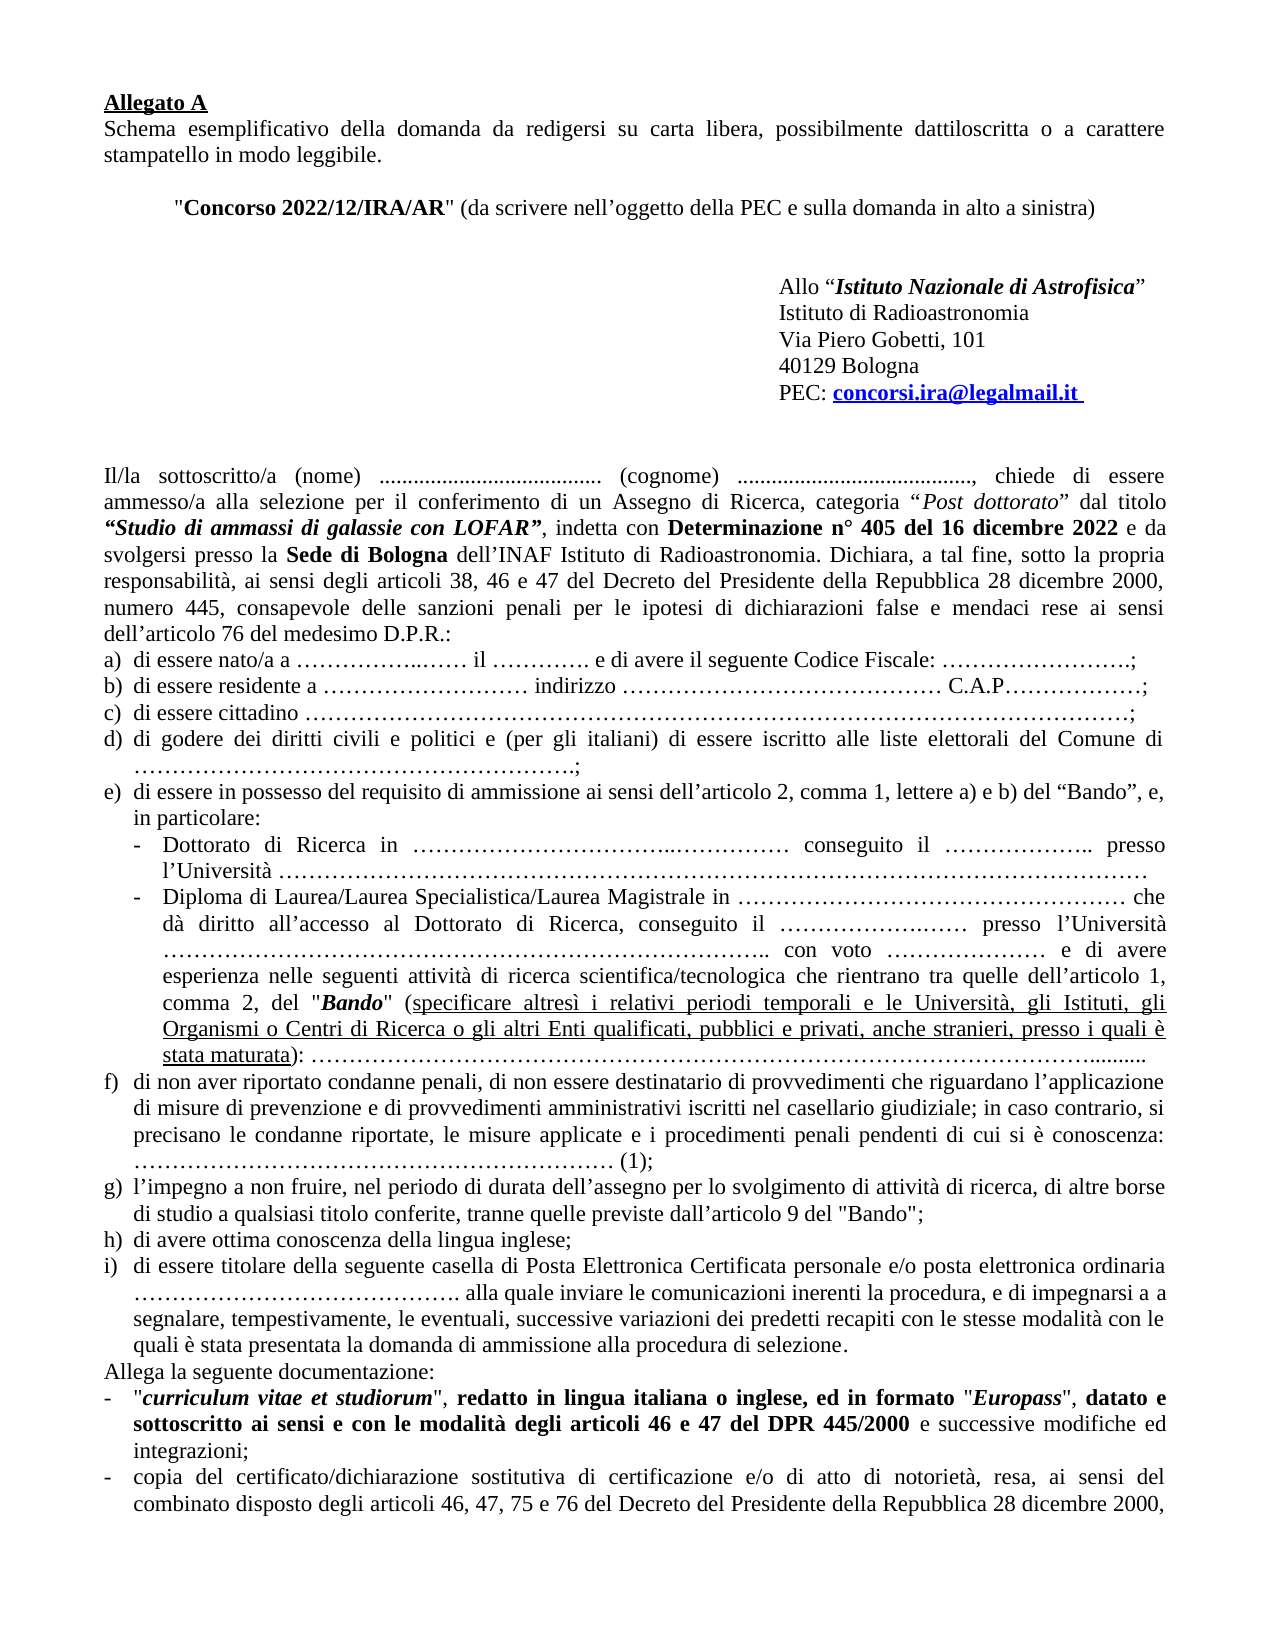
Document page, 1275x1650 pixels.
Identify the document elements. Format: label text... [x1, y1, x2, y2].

text Allo “Istituto Nazionale di Astrofisica” [778, 273, 1167, 299]
list di essere in possesso del requisito di ammissione ai sensi dell’articolo 2, comma 1, lettere a) e b) del “Bando”, e, in particolare: [103, 778, 1167, 831]
text Schema esemplificativo della domanda da redigersi su carta libera, possibilmente dattiloscritta o a carattere stampatello in modo leggibile. [103, 115, 1167, 168]
list di essere titolare della seguente casella di Posta Elettronica Certificata personale e/o posta elettronica ordinaria ……………………………………. alla quale inviare le comunicazioni inerenti la procedura, e di impegnarsi a a segnalare, tempestivamente, le eventuali, successive variazioni dei predetti recapiti con le stesse modalità con le quali è stata presentata la domanda di ammissione alla procedura di selezione. [103, 1252, 1167, 1358]
text Istituto di Radioastronomia [778, 299, 1167, 326]
list Diploma di Laurea/Laurea Specialistica/Laurea Magistrale in …………………………………………… che dà diritto all’accesso al Dottorato di Ricerca, conseguito il ……………….…… presso l’Università …………………………………………………………………….. con voto ………………… e di avere esperienza nelle seguenti attività di ricerca scientifica/tecnologica che rientrano tra quelle dell’articolo 1, comma 2, del "Bando" (specificare altresì i relativi periodi temporali e le Università, gli Istituti, gli Organismi o Centri di Ricerca o gli altri Enti qualificati, pubblici e privati, anche stranieri, presso i quali è stata maturata): ………………………………………………………………………………………….......... [133, 883, 1167, 1068]
list di essere cittadino ………………………………………………………………………………………………; [103, 699, 1167, 725]
text Allega la seguente documentazione: [103, 1358, 1167, 1384]
text Il/la sottoscritto/a (nome) ....................................... (cognome) ........................................., chiede di essere ammesso/a alla selezione per il conferimento di un Assegno di Ricerca, categoria “Post dottorato” dal titolo “Studio di ammassi di galassie con LOFAR”, indetta con Determinazione n° 405 del 16 dicembre 2022 e da svolgersi presso la Sede di Bologna dell’INAF Istituto di Radioastronomia. Dichiara, a tal fine, sotto la propria responsabilità, ai sensi degli articoli 38, 46 e 47 del Decreto del Presidente della Repubblica 28 dicembre 2000, numero 445, consapevole delle sanzioni penali per le ipotesi di dichiarazioni false e mendaci rese ai sensi dell’articolo 76 del medesimo D.P.R.: [103, 462, 1167, 646]
list di essere nato/a a ……………..…… il …………. e di avere il seguente Codice Fiscale: …………………….; [103, 646, 1167, 673]
list "curriculum vitae et studiorum", redatto in lingua italiana o inglese, ed in formato "Europass", datato e sottoscritto ai sensi e con le modalità degli articoli 46 e 47 del DPR 445/2000 e successive modifiche ed integrazioni; [103, 1384, 1167, 1463]
text PEC: concorsi.ira@legalmail.it [778, 378, 1167, 405]
list di godere dei diritti civili e politici e (per gli italiani) di essere iscritto alle liste elettorali del Comune di ………………………………………………….; [103, 725, 1167, 778]
text "Concorso 2022/12/IRA/AR" (da scrivere nell’oggetto della PEC e sulla domanda in alto a sinistra) [103, 194, 1167, 220]
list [103, 1463, 1167, 1516]
list di avere ottima conoscenza della lingua inglese; [103, 1226, 1167, 1252]
text Allegato A [103, 89, 1167, 115]
list di essere residente a ……………………… indirizzo …………………………………… C.A.P………………; [103, 673, 1167, 699]
text Via Piero Gobetti, 101 [778, 326, 1167, 352]
list l’impegno a non fruire, nel periodo di durata dell’assegno per lo svolgimento di attività di ricerca, di altre borse di studio a qualsiasi titolo conferite, tranne quelle previste dall’articolo 9 del "Bando"; [103, 1173, 1167, 1226]
list Dottorato di Ricerca in ……………………………..…………… conseguito il ……………….. presso l’Università …………………………………………………………………………………………………… [133, 831, 1167, 883]
list di non aver riportato condanne penali, di non essere destinatario di provvedimenti che riguardano l’applicazione di misure di prevenzione e di provvedimenti amministrativi iscritti nel casellario giudiziale; in caso contrario, si precisano le condanne riportate, le misure applicate e i procedimenti penali pendenti di cui si è conoscenza: ……………………………………………………… (1); [103, 1068, 1167, 1173]
text 40129 Bologna [778, 352, 1167, 378]
